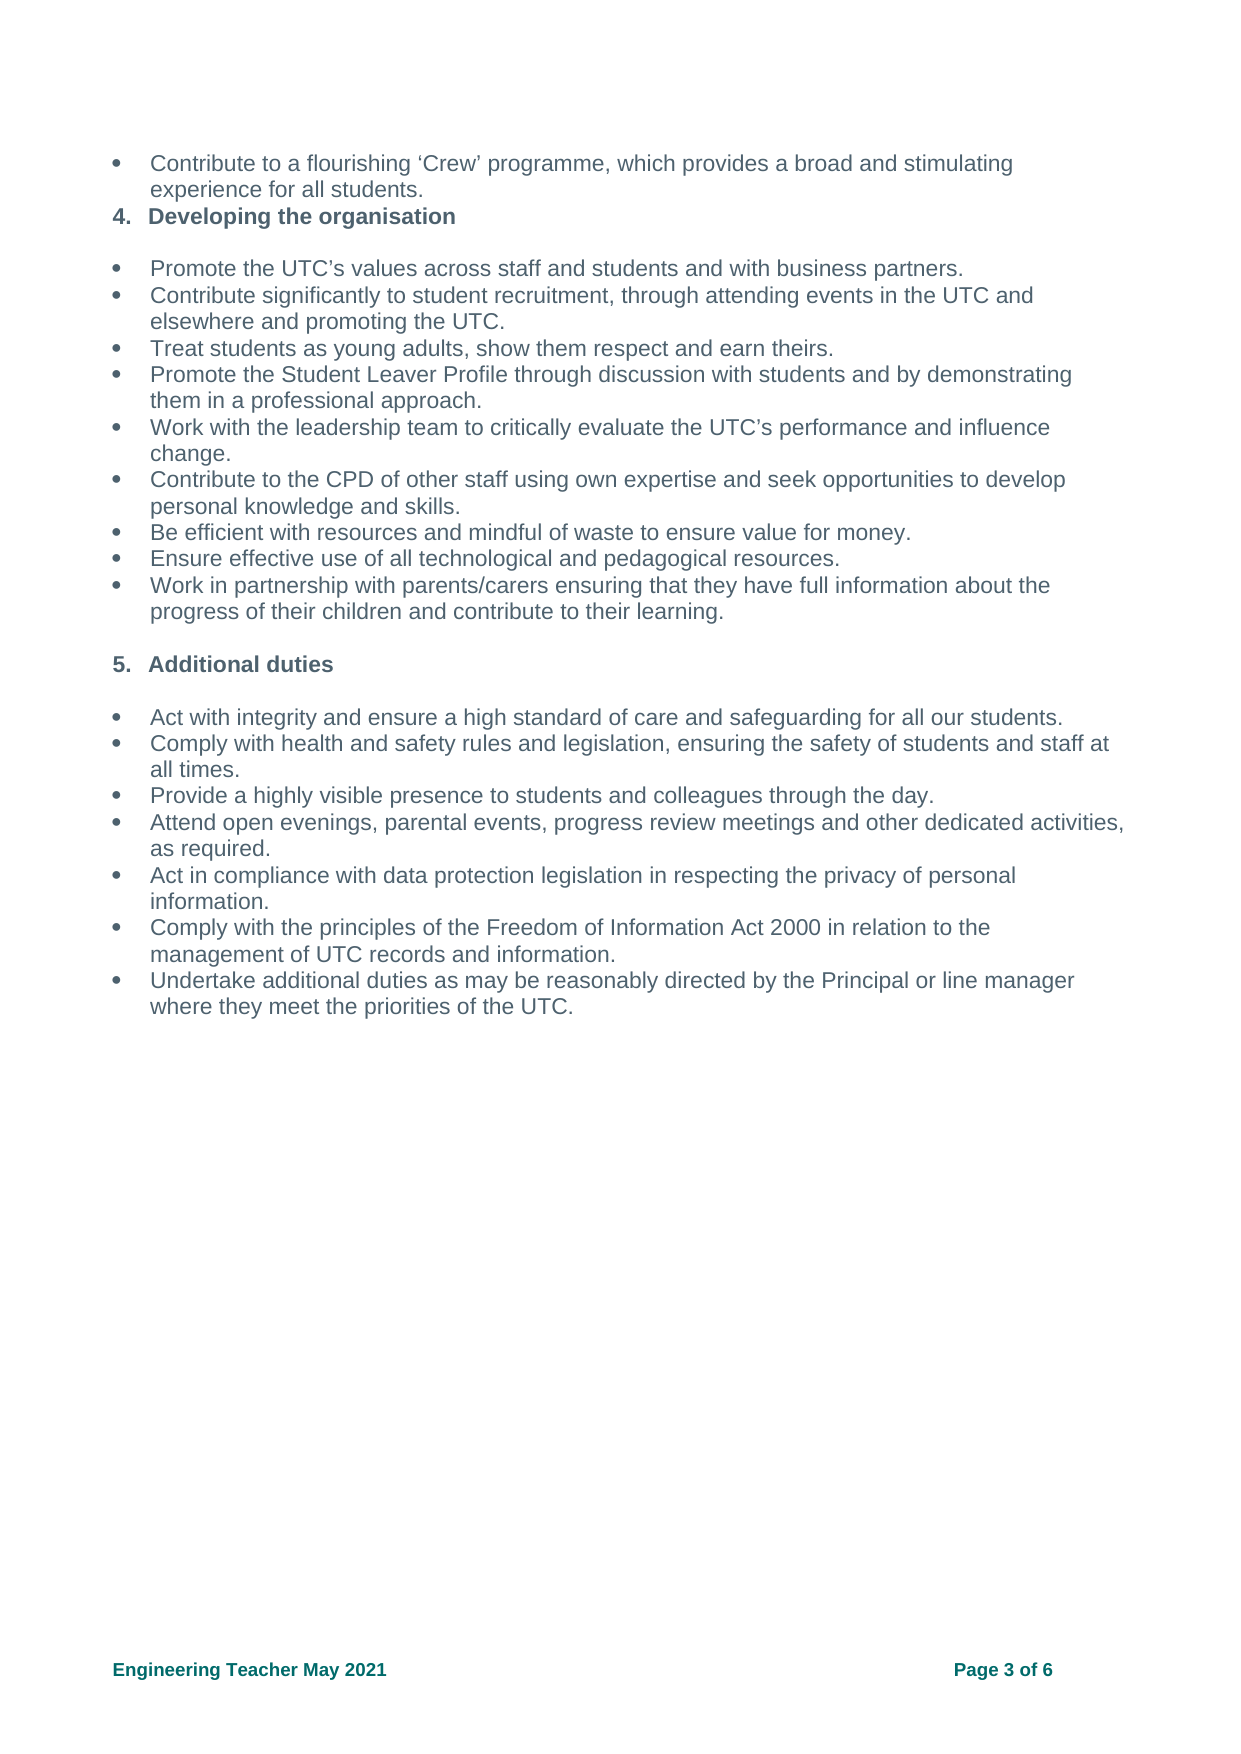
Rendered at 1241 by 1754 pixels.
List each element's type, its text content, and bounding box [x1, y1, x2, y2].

list Undertake additional duties as may be reasonably directed by the Principal or line manager where they meet the priorities of the UTC. [112, 967, 1128, 1020]
list Promote the UTC’s values across staff and students and with business partners. [112, 255, 1128, 282]
list Work with the leadership team to critically evaluate the UTC’s performance and influence change. [112, 413, 1128, 466]
list Comply with the principles of the Freedom of Information Act 2000 in relation to the management of UTC records and information. [112, 914, 1128, 967]
list Treat students as young adults, show them respect and earn theirs. [112, 334, 1128, 361]
text 4. Developing the organisation [112, 203, 1128, 229]
text 5. Additional duties [112, 651, 1128, 677]
list Attend open evenings, parental events, progress review meetings and other dedicated activities, as required. [112, 809, 1128, 862]
list Work in partnership with parents/carers ensuring that they have full information about the progress of their children and contribute to their learning. [112, 572, 1128, 624]
list Comply with health and safety rules and legislation, ensuring the safety of students and staff at all times. [112, 730, 1128, 782]
list Ensure effective use of all technological and pedagogical resources. [112, 545, 1128, 572]
list Act in compliance with data protection legislation in respecting the privacy of personal information. [112, 862, 1128, 914]
list Contribute to the CPD of other staff using own expertise and seek opportunities to develop personal knowledge and skills. [112, 466, 1128, 519]
list Provide a highly visible presence to students and colleagues through the day. [112, 782, 1128, 809]
list Act with integrity and ensure a high standard of care and safeguarding for all our students. [112, 703, 1128, 730]
list Be efficient with resources and mindful of waste to ensure value for money. [112, 519, 1128, 545]
list Contribute significantly to student recruitment, through attending events in the UTC and elsewhere and promoting the UTC. [112, 282, 1128, 334]
list Promote the Student Leaver Profile through discussion with students and by demonstrating them in a professional approach. [112, 361, 1128, 413]
list Contribute to a flourishing ‘Crew’ programme, which provides a broad and stimulating experience for all students. [112, 150, 1128, 203]
